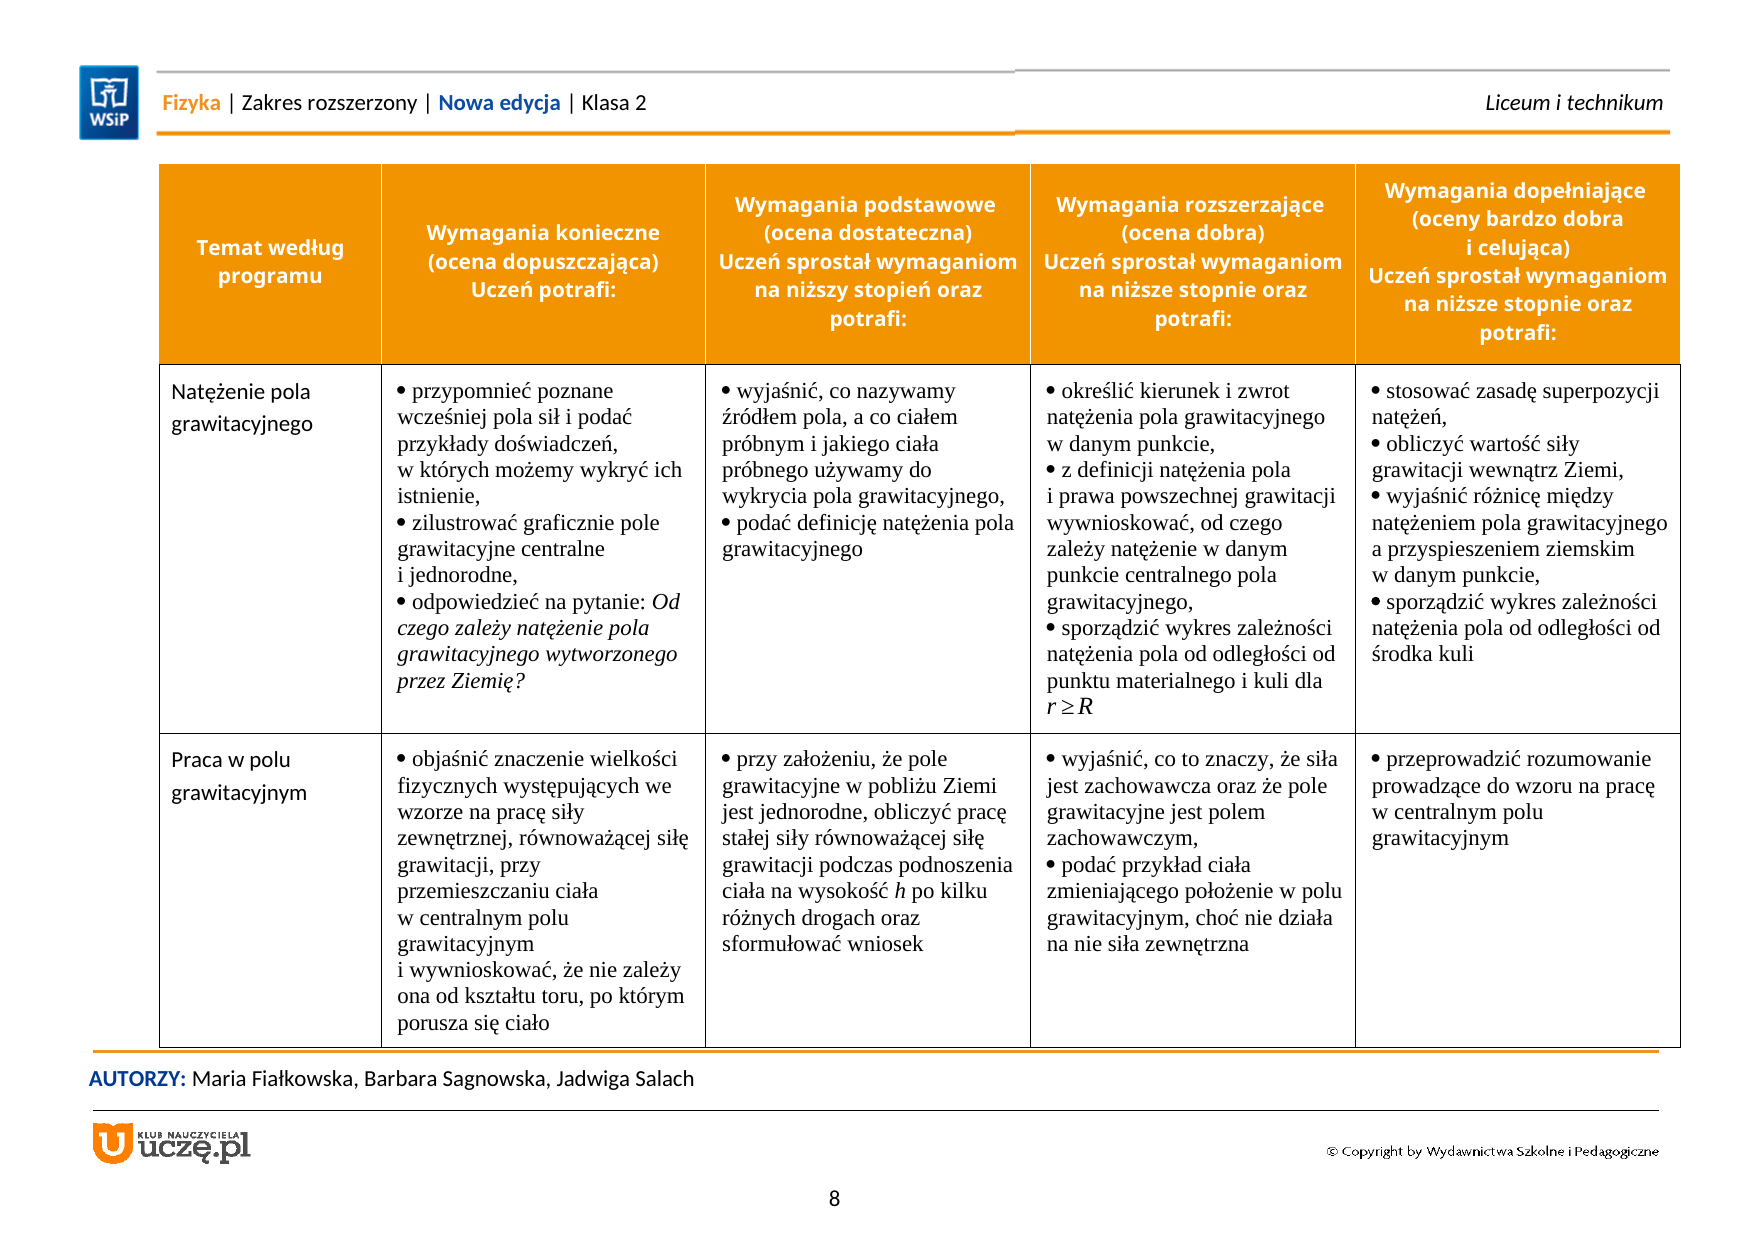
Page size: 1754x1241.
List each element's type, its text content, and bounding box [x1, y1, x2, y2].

table_cell przy założeniu, że pole grawitacyjne w pobliżu Ziemi jest jednorodne, obliczyć pracę stałej siły równoważącej siłę grawitacji podczas podnoszenia ciała na wysokość h po kilku różnych drogach oraz sformułować wniosek [706, 734, 1030, 1047]
table_cell wyjaśnić, co nazywamy źródłem pola, a co ciałem próbnym i jakiego ciała próbnego używamy do wykrycia pola grawitacyjnego, podać definicję natężenia pola grawitacyjnego [706, 365, 1030, 733]
table_cell objaśnić znaczenie wielkości fizycznych występujących we wzorze na pracę siły zewnętrznej, równoważącej siłę grawitacji, przy przemieszczaniu ciała w centralnym polu grawitacyjnym i wywnioskować, że nie zależy ona od kształtu toru, po którym porusza się ciało [382, 734, 705, 1047]
table_header Wymagania podstawowe (ocena dostateczna) Uczeń sprostał wymaganiom na niższy stopień oraz potrafi: [706, 164, 1030, 364]
picture [93, 1120, 1659, 1166]
table_cell stosować zasadę superpozycji natężeń, obliczyć wartość siły grawitacji wewnątrz Ziemi, wyjaśnić różnicę między natężeniem pola grawitacyjnego a przyspieszeniem ziemskim w danym punkcie, sporządzić wykres zależności natężenia pola od odległości od środka kuli [1356, 365, 1680, 733]
table_cell Natężenie pola grawitacyjnego [160, 365, 381, 733]
table_header Wymagania dopełniające (oceny bardzo dobra i celująca) Uczeń sprostał wymaganiom na niższe stopnie oraz potrafi: [1356, 164, 1680, 364]
table_cell Praca w polu grawitacyjnym [160, 734, 381, 1047]
table_cell określić kierunek i zwrot natężenia pola grawitacyjnego w danym punkcie, z definicji natężenia pola i prawa powszechnej grawitacji wywnioskować, od czego zależy natężenie w danym punkcie centralnego pola grawitacyjnego, sporządzić wykres zależności natężenia pola od odległości od punktu materialnego i kuli dla [1031, 365, 1355, 733]
table_header Wymagania rozszerzające (ocena dobra) Uczeń sprostał wymaganiom na niższe stopnie oraz potrafi: [1031, 164, 1355, 364]
table_cell przypomnieć poznane wcześniej pola sił i podać przykłady doświadczeń, w których możemy wykryć ich istnienie, zilustrować graficznie pole grawitacyjne centralne i jednorodne, odpowiedzieć na pytanie: Od czego zależy natężenie pola grawitacyjnego wytworzonego przez Ziemię? [382, 365, 705, 733]
table_header Temat według programu [159, 164, 381, 364]
table_cell wyjaśnić, co to znaczy, że siła jest zachowawcza oraz że pole grawitacyjne jest polem zachowawczym, podać przykład ciała zmieniającego położenie w polu grawitacyjnym, choć nie działa na nie siła zewnętrzna [1031, 734, 1355, 1047]
picture [0, 6, 1671, 164]
table_cell przeprowadzić rozumowanie prowadzące do wzoru na pracę w centralnym polu grawitacyjnym [1356, 734, 1680, 1047]
table_header Wymagania konieczne (ocena dopuszczająca) Uczeń potrafi: [382, 164, 705, 364]
